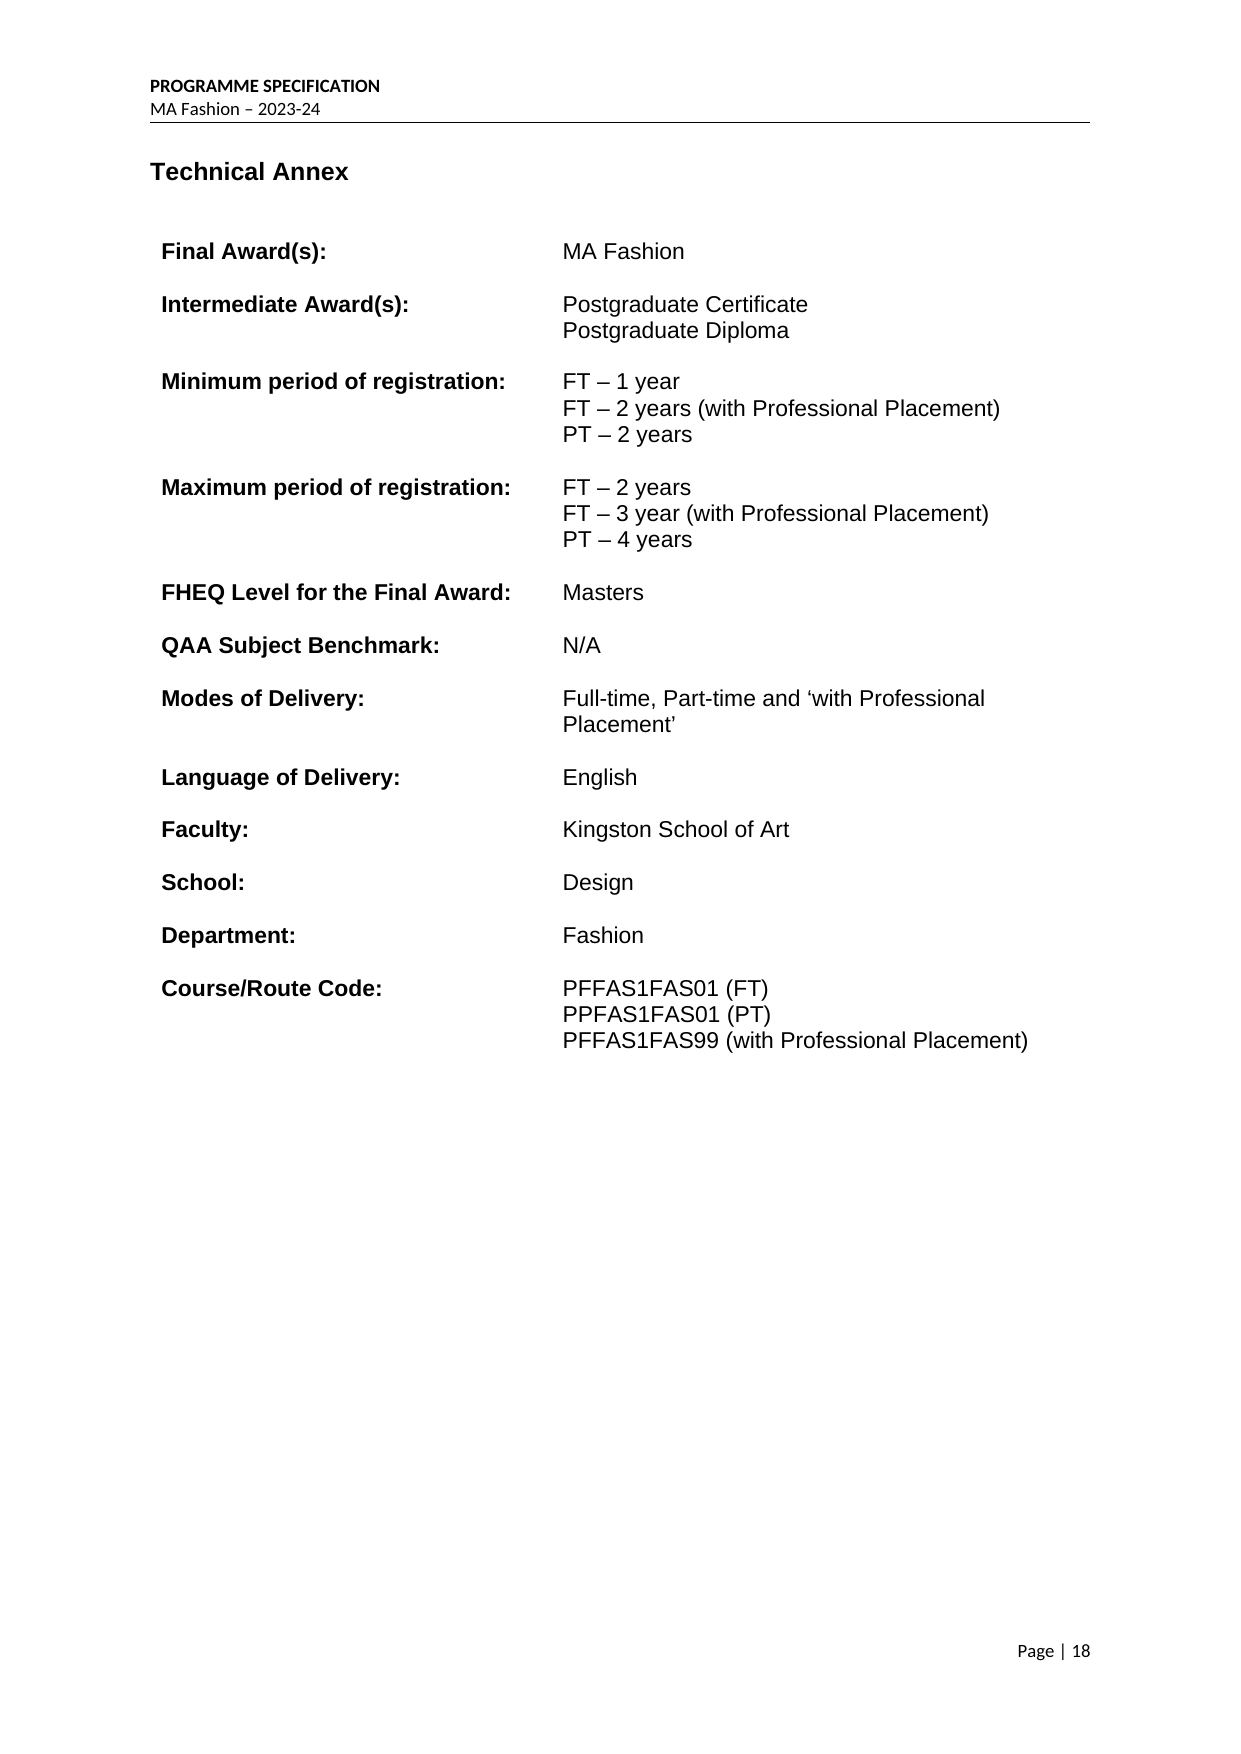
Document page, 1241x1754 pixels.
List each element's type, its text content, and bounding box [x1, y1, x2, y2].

table_cell Course/Route Code: [150, 975, 551, 1080]
table_cell Department: [150, 922, 551, 974]
table_cell FT – 2 years FT – 3 year (with Professional Placement) PT – 4 years [551, 474, 1090, 579]
table_cell QAA Subject Benchmark: [150, 632, 551, 684]
table_cell English [551, 764, 1090, 816]
table_cell Modes of Delivery: [150, 685, 551, 764]
table_cell School: [150, 869, 551, 922]
table_cell Postgraduate Certificate Postgraduate Diploma [551, 291, 1090, 368]
table_cell PFFAS1FAS01 (FT) PPFAS1FAS01 (PT) PFFAS1FAS99 (with Professional Placement) [551, 975, 1090, 1080]
table_cell Fashion [551, 922, 1090, 974]
table_cell Minimum period of registration: [150, 368, 551, 474]
table_cell Faculty: [150, 816, 551, 869]
text Technical Annex [150, 157, 1090, 185]
table_header Final Award(s): [150, 238, 551, 291]
table_header MA Fashion [551, 238, 1090, 291]
table_cell Full-time, Part-time and ‘with Professional Placement’ [551, 685, 1090, 764]
table_cell FHEQ Level for the Final Award: [150, 579, 551, 632]
table_cell Language of Delivery: [150, 764, 551, 816]
table_cell Kingston School of Art [551, 816, 1090, 869]
table_cell Design [551, 869, 1090, 922]
table_cell Masters [551, 579, 1090, 632]
table_cell FT – 1 year FT – 2 years (with Professional Placement) PT – 2 years [551, 368, 1090, 474]
table_cell Maximum period of registration: [150, 474, 551, 579]
table_cell N/A [551, 632, 1090, 684]
table_cell Intermediate Award(s): [150, 291, 551, 368]
